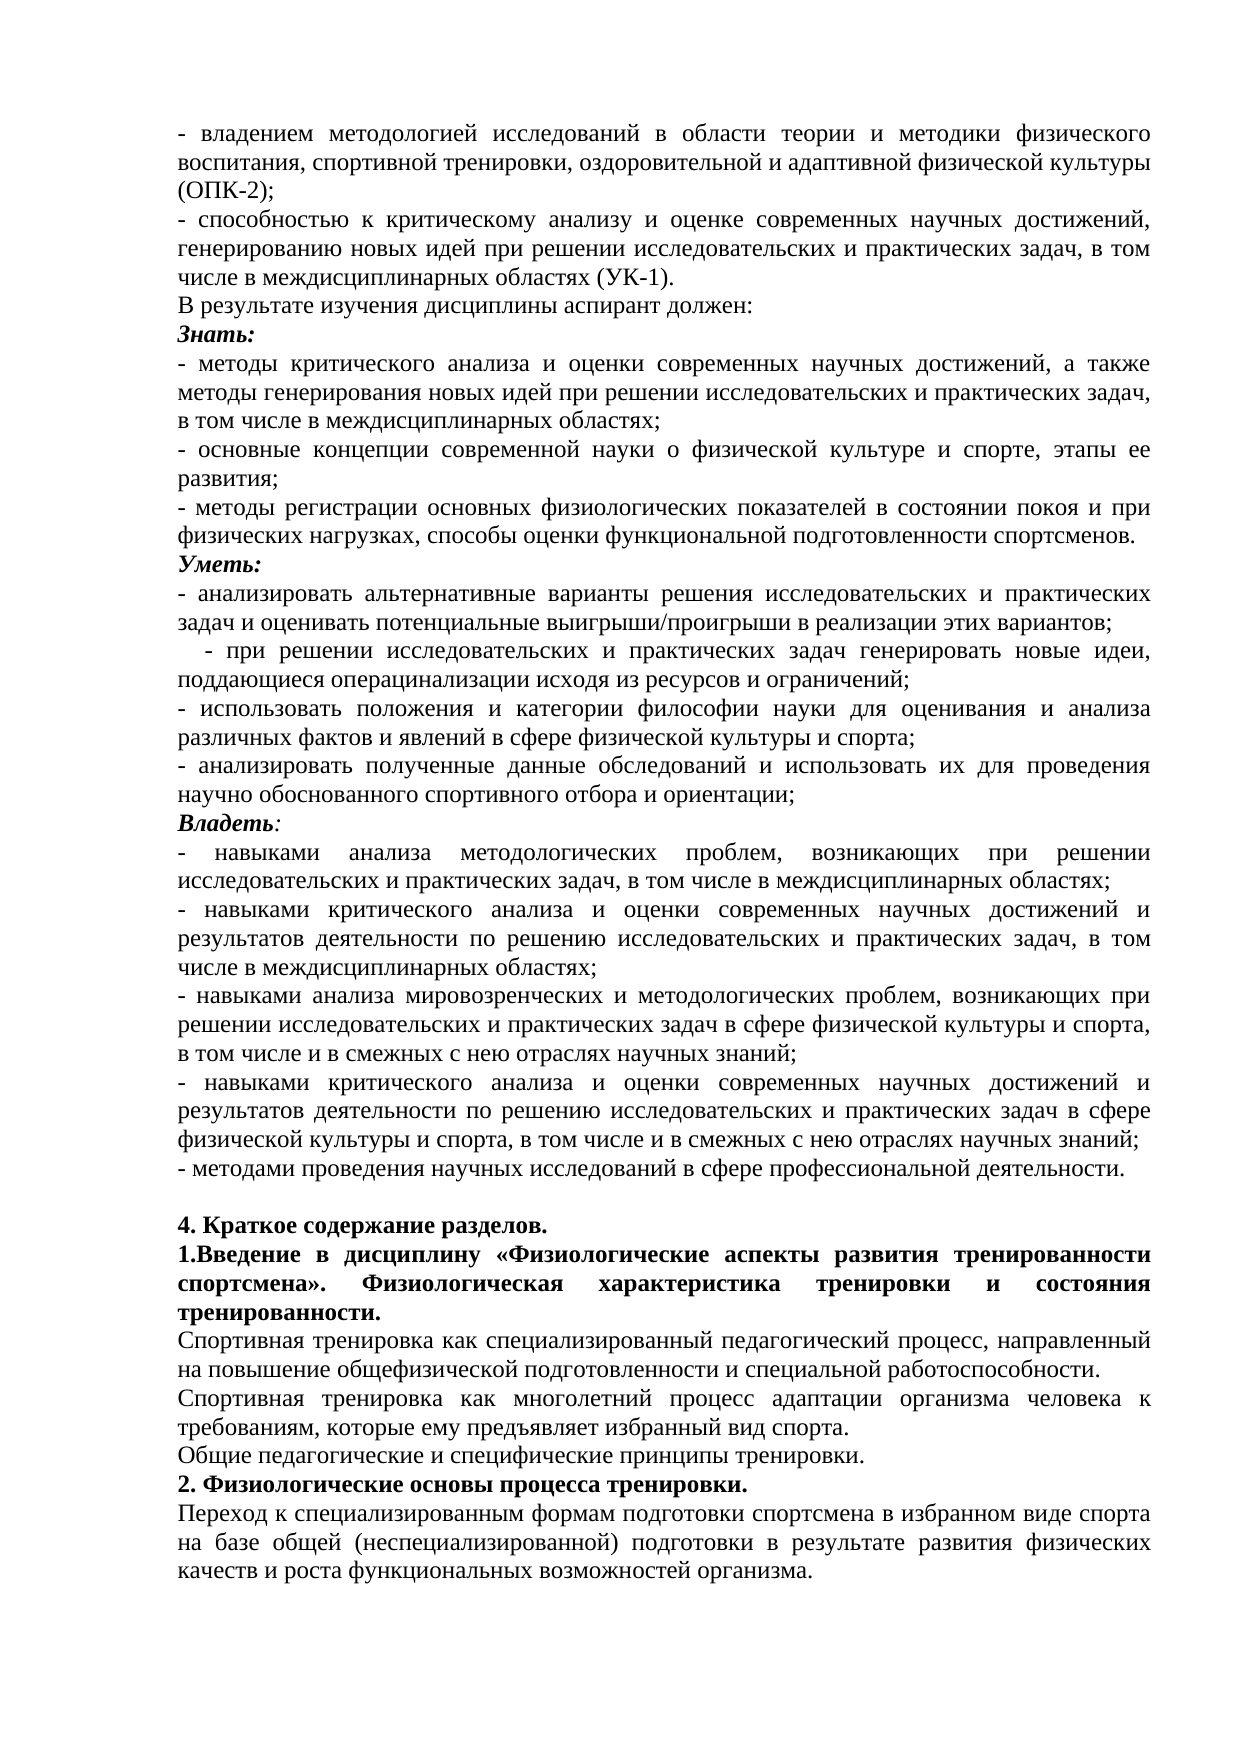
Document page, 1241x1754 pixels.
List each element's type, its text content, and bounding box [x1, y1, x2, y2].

text - навыками критического анализа и оценки современных научных достижений и результатов деятельности по решению исследовательских и практических задач в сфере физической культуры и спорта, в том числе и в смежных с нею отраслях научных знаний; [177, 1067, 1152, 1153]
text - навыками анализа методологических проблем, возникающих при решении исследовательских и практических задач, в том числе в междисциплинарных областях; [177, 837, 1152, 894]
text - навыками критического анализа и оценки современных научных достижений и результатов деятельности по решению исследовательских и практических задач, в том числе в междисциплинарных областях; [177, 894, 1152, 981]
text - основные концепции современной науки о физической культуре и спорте, этапы ее развития; [177, 434, 1152, 492]
text Общие педагогические и специфические принципы тренировки. [177, 1441, 1152, 1469]
text Знать: [177, 319, 1152, 348]
text - анализировать полученные данные обследований и использовать их для проведения научно обоснованного спортивного отбора и ориентации; [177, 751, 1152, 808]
text Спортивная тренировка как многолетний процесс адаптации организма человека к требованиям, которые ему предъявляет избранный вид спорта. [177, 1383, 1152, 1441]
text - анализировать альтернативные варианты решения исследовательских и практических задач и оценивать потенциальные выигрыши/проигрыши в реализации этих вариантов; [177, 578, 1152, 636]
text - методы критического анализа и оценки современных научных достижений, а также методы генерирования новых идей при решении исследовательских и практических задач, в том числе в междисциплинарных областях; [177, 348, 1152, 434]
text - навыками анализа мировозренческих и методологических проблем, возникающих при решении исследовательских и практических задач в сфере физической культуры и спорта, в том числе и в смежных с нею отраслях научных знаний; [177, 981, 1152, 1067]
text Уметь: [177, 549, 1152, 578]
text 1.Введение в дисциплину «Физиологические аспекты развития тренированности спортсмена». Физиологическая характеристика тренировки и состояния тренированности. [177, 1239, 1152, 1326]
text - владением методологией исследований в области теории и методики физического воспитания, спортивной тренировки, оздоровительной и адаптивной физической культуры (ОПК-2); [177, 118, 1152, 204]
text - способностью к критическому анализу и оценке современных научных достижений, генерированию новых идей при решении исследовательских и практических задач, в том числе в междисциплинарных областях (УК-1). [177, 204, 1152, 291]
text Владеть: [177, 808, 1152, 837]
text Спортивная тренировка как специализированный педагогический процесс, направленный на повышение общефизической подготовленности и специальной работоспособности. [177, 1326, 1152, 1383]
text - использовать положения и категории философии науки для оценивания и анализа различных фактов и явлений в сфере физической культуры и спорта; [177, 693, 1152, 751]
text 2. Физиологические основы процесса тренировки. [177, 1469, 1152, 1498]
text - при решении исследовательских и практических задач генерировать новые идеи, поддающиеся операцинализации исходя из ресурсов и ограничений; [177, 636, 1152, 693]
text Переход к специализированным формам подготовки спортсмена в избранном виде спорта на базе общей (неспециализированной) подготовки в результате развития физических качеств и роста функциональных возможностей организма. [177, 1498, 1152, 1584]
text 4. Краткое содержание разделов. [177, 1211, 1152, 1239]
text - методами проведения научных исследований в сфере профессиональной деятельности. [177, 1153, 1152, 1182]
text - методы регистрации основных физиологических показателей в состоянии покоя и при физических нагрузках, способы оценки функциональной подготовленности спортсменов. [177, 492, 1152, 549]
text В результате изучения дисциплины аспирант должен: [177, 291, 1152, 319]
